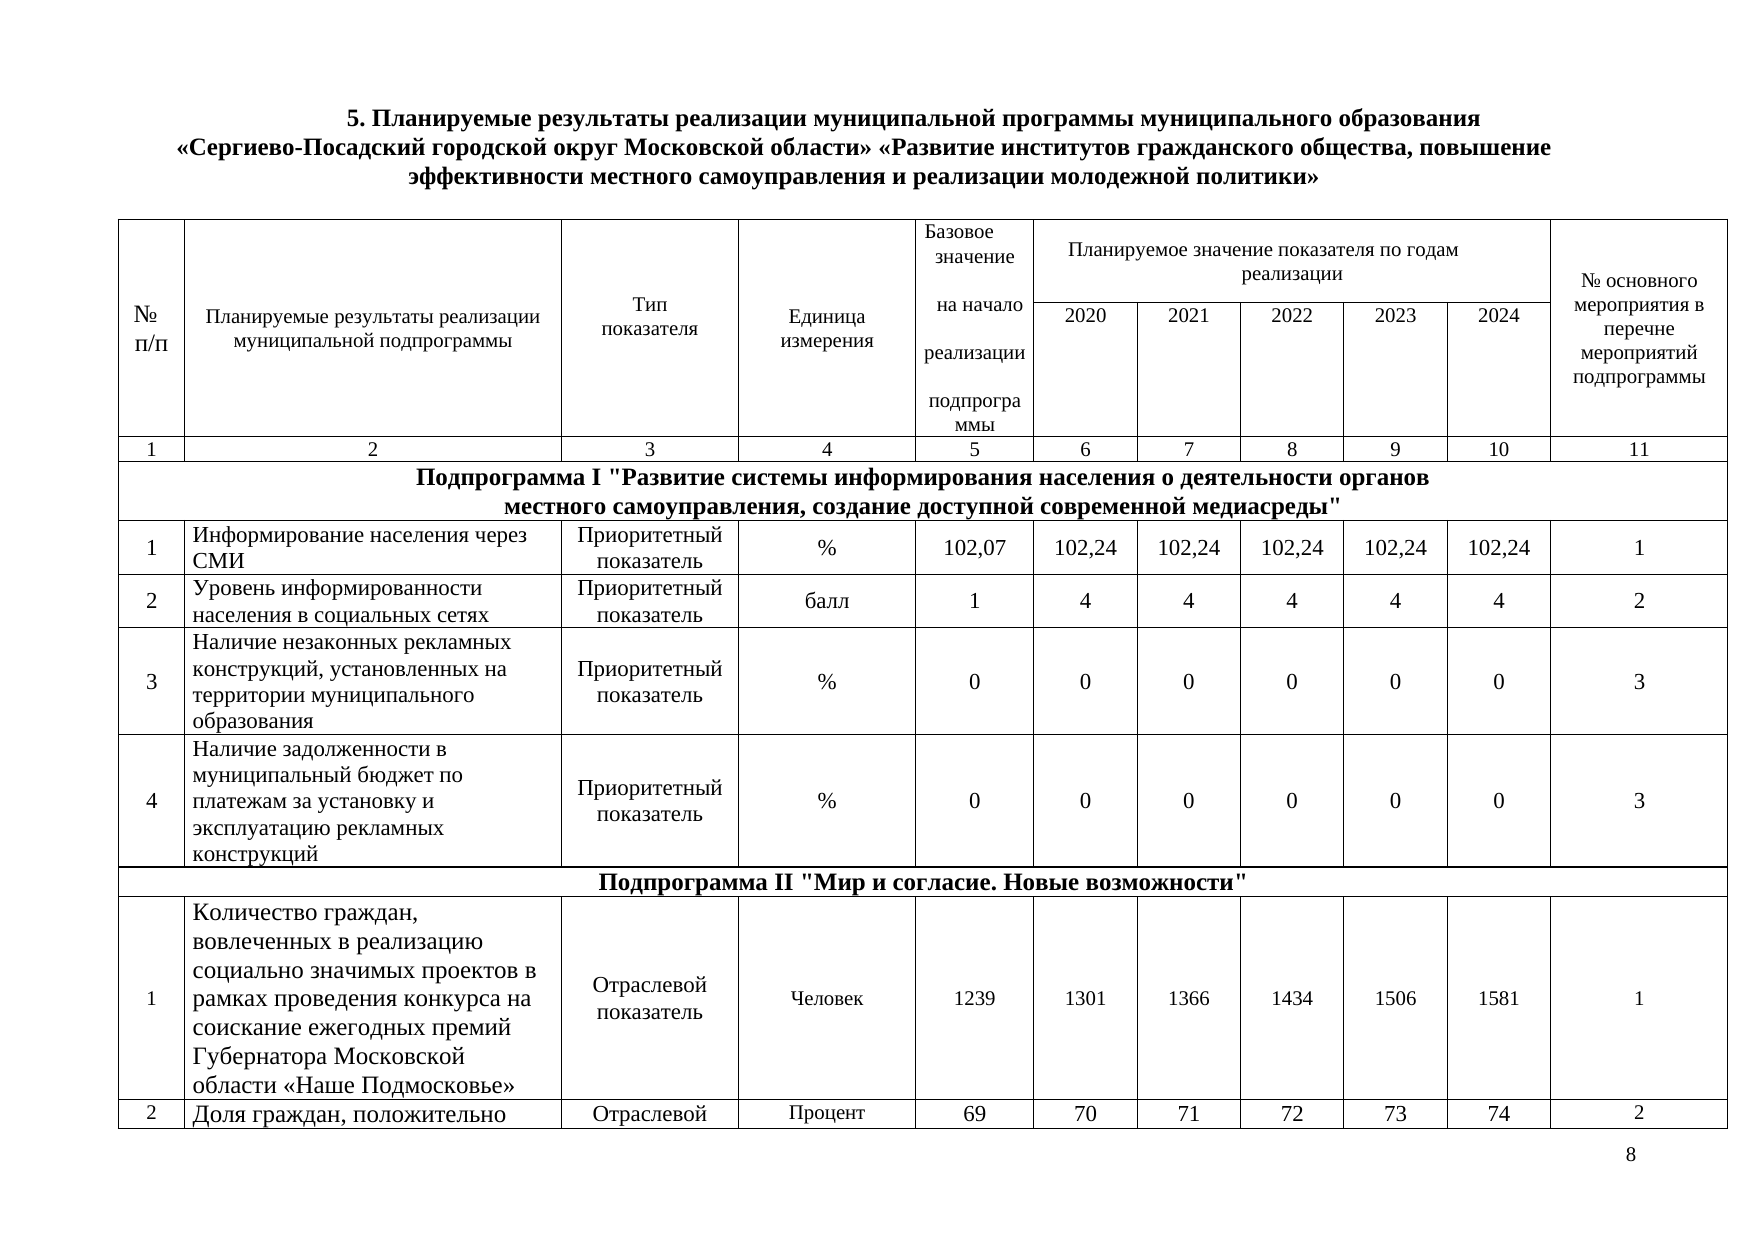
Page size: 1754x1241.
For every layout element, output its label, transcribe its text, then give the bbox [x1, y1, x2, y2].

table_cell 1 [119, 897, 184, 1098]
table_cell Процент [739, 1100, 915, 1128]
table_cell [185, 1100, 561, 1128]
table_cell 0 [916, 628, 1033, 734]
table_cell Наличие незаконных рекламных конструкций, установленных на территории муниципального образования [185, 628, 561, 734]
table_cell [562, 1100, 738, 1128]
table_cell 1301 [1034, 897, 1137, 1098]
table_cell 2022 [1241, 303, 1343, 436]
table_cell 2023 [1344, 303, 1447, 436]
table_cell 1 [916, 575, 1033, 627]
table_cell Человек [739, 897, 915, 1098]
text «Сергиево-Посадский городской округ Московской области» «Развитие институтов гражданского общества, повышение эффективности местного самоуправления и реализации молодежной политики» [88, 132, 1639, 190]
table_cell 1239 [916, 897, 1033, 1098]
table_cell Наличие задолженности в муниципальный бюджет по платежам за установку и эксплуатацию рекламных конструкций [185, 735, 561, 866]
table_cell 0 [1344, 628, 1447, 734]
table_header Единица измерения [739, 220, 915, 436]
table_cell 11 [1551, 437, 1727, 461]
table_cell Приоритетный показатель [562, 521, 738, 573]
table_cell 71 [1138, 1100, 1240, 1128]
table_cell Приоритетный показатель [562, 735, 738, 866]
table_cell 0 [1138, 628, 1240, 734]
table_header № основного мероприятия в перечне мероприятий подпрограммы [1551, 220, 1727, 436]
table_cell 102,24 [1138, 521, 1240, 573]
table_cell 3 [1551, 628, 1727, 734]
table_cell 2024 [1448, 303, 1550, 436]
table_cell 2 [119, 575, 184, 627]
table_cell 1 [1551, 897, 1727, 1098]
table_cell 1 [119, 437, 184, 461]
table_cell 9 [1344, 437, 1447, 461]
table_cell 0 [1034, 735, 1137, 866]
table_header Базовое значение на начало реализации подпрограммы [916, 220, 1033, 436]
table_cell 1581 [1448, 897, 1550, 1098]
table_cell 2021 [1138, 303, 1240, 436]
table_cell 2 [185, 437, 561, 461]
table_cell 0 [1241, 735, 1343, 866]
table_cell 8 [1241, 437, 1343, 461]
table_cell Отраслевой показатель [562, 897, 738, 1098]
table_cell 4 [1448, 575, 1550, 627]
table_cell 2 [1551, 575, 1727, 627]
table_cell 1506 [1344, 897, 1447, 1098]
table_header № п/п [119, 220, 184, 436]
table_cell Приоритетный показатель [562, 628, 738, 734]
table_cell 10 [1448, 437, 1550, 461]
table_header Планируемое значение показателя по годам реализации [1034, 220, 1550, 302]
table_cell 4 [1138, 575, 1240, 627]
table_cell 3 [119, 628, 184, 734]
table_cell 102,24 [1448, 521, 1550, 573]
table_cell 2 [119, 1100, 184, 1128]
table_cell % [739, 521, 915, 573]
table_cell 4 [1034, 575, 1137, 627]
table_cell 69 [916, 1100, 1033, 1128]
table_cell Подпрограмма II "Мир и согласие. Новые возможности" [119, 868, 1727, 896]
table_cell 0 [1241, 628, 1343, 734]
table_cell 4 [1344, 575, 1447, 627]
table_cell 0 [1138, 735, 1240, 866]
table_cell 0 [1344, 735, 1447, 866]
table_cell 0 [1034, 628, 1137, 734]
table_header Тип показателя [562, 220, 738, 436]
table_cell 73 [1344, 1100, 1447, 1128]
table_cell 102,07 [916, 521, 1033, 573]
table_cell 0 [1448, 628, 1550, 734]
table_cell 0 [1448, 735, 1550, 866]
table_cell 70 [1034, 1100, 1137, 1128]
table_cell 4 [739, 437, 915, 461]
table_cell 1 [1551, 521, 1727, 573]
table_cell Информирование населения через СМИ [185, 521, 561, 573]
table_cell 102,24 [1241, 521, 1343, 573]
table_cell 6 [1034, 437, 1137, 461]
table_cell Количество граждан, вовлеченных в реализацию социально значимых проектов в рамках проведения конкурса на соискание ежегодных премий Губернатора Московской области «Наше Подмосковье» [185, 897, 561, 1098]
table_cell 7 [1138, 437, 1240, 461]
table_cell 3 [1551, 735, 1727, 866]
table_cell % [739, 628, 915, 734]
table_cell % [739, 735, 915, 866]
table_cell 4 [1241, 575, 1343, 627]
table_cell 3 [562, 437, 738, 461]
table_cell Приоритетный показатель [562, 575, 738, 627]
table_cell 5 [916, 437, 1033, 461]
table_cell 1434 [1241, 897, 1343, 1098]
table_cell 4 [119, 735, 184, 866]
text 5. Планируемые результаты реализации муниципальной программы муниципального образования [118, 103, 1636, 132]
table_cell 74 [1448, 1100, 1550, 1128]
table_cell 102,24 [1344, 521, 1447, 573]
table_cell 1366 [1138, 897, 1240, 1098]
table_cell 2 [1551, 1100, 1727, 1128]
table_cell 102,24 [1034, 521, 1137, 573]
table_cell Подпрограмма I "Развитие системы информирования населения о деятельности органов местного самоуправления, создание доступной современной медиасреды" [119, 462, 1727, 520]
table_cell 0 [916, 735, 1033, 866]
table_cell Уровень информированности населения в социальных сетях [185, 575, 561, 627]
table_cell 2020 [1034, 303, 1137, 436]
table_cell 1 [119, 521, 184, 573]
table_cell 72 [1241, 1100, 1343, 1128]
table_cell балл [739, 575, 915, 627]
table_header Планируемые результаты реализации муниципальной подпрограммы [185, 220, 561, 436]
